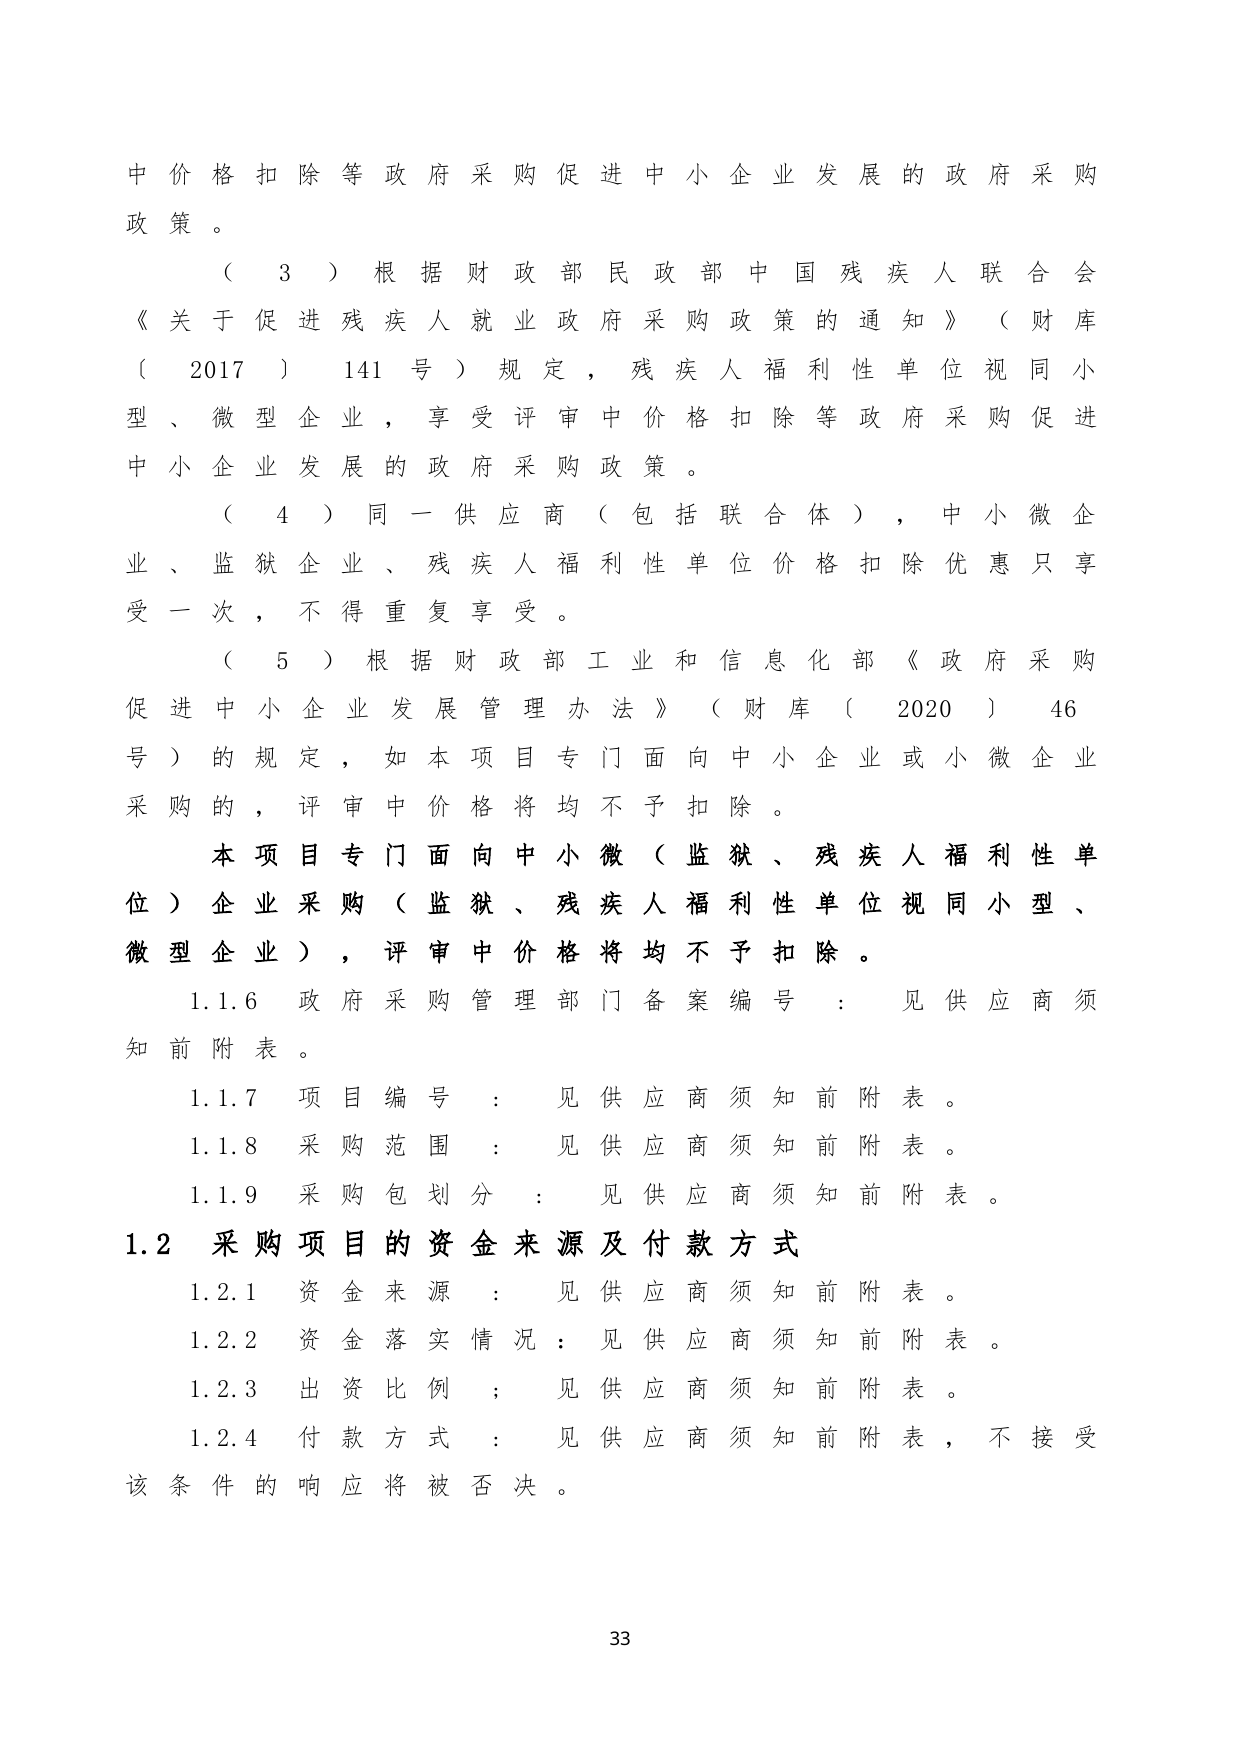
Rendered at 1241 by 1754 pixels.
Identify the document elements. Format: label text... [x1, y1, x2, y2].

text 1.1.9采购包划分: 见供应商须知前附表。 [124, 1168, 1116, 1217]
text （4）同一供应商（包括联合体），中小微企业、监狱企业、残疾人福利性单位价格扣除优惠只享受一次，不得重复享受。 [124, 489, 1116, 634]
text 1.1.7项目编号: 见供应商须知前附表。 [124, 1071, 1116, 1120]
text 1.1.6政府采购管理部门备案编号: 见供应商须知前附表。 [124, 974, 1116, 1071]
text 1.1.8采购范围: 见供应商须知前附表。 [124, 1120, 1116, 1168]
text 1.2.4付款方式: 见供应商须知前附表，不接受该条件的响应将被否决。 [124, 1411, 1116, 1508]
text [124, 149, 1116, 246]
text 本项目专门面向中小微（监狱、残疾人福利性单位）企业采购（监狱、残疾人福利性单位视同小型、微型企业），评审中价格将均不予扣除。 [124, 828, 1116, 974]
text 1.2.1资金来源: 见供应商须知前附表。 [124, 1265, 1116, 1314]
text 1.2采购项目的资金来源及付款方式 [124, 1217, 1116, 1265]
text 1.2.3出资比例; 见供应商须知前附表。 [124, 1362, 1116, 1411]
text 1.2.2资金落实情况：见供应商须知前附表。 [124, 1314, 1116, 1362]
text （3）根据财政部民政部中国残疾人联合会《关于促进残疾人就业政府采购政策的通知》（财库〔2017〕141号）规定，残疾人福利性单位视同小型、微型企业，享受评审中价格扣除等政府采购促进中小企业发展的政府采购政策。 [124, 246, 1116, 489]
text （5）根据财政部工业和信息化部《政府采购促进中小企业发展管理办法》（财库〔2020〕46号）的规定，如本项目专门面向中小企业或小微企业采购的，评审中价格将均不予扣除。 [124, 634, 1116, 828]
